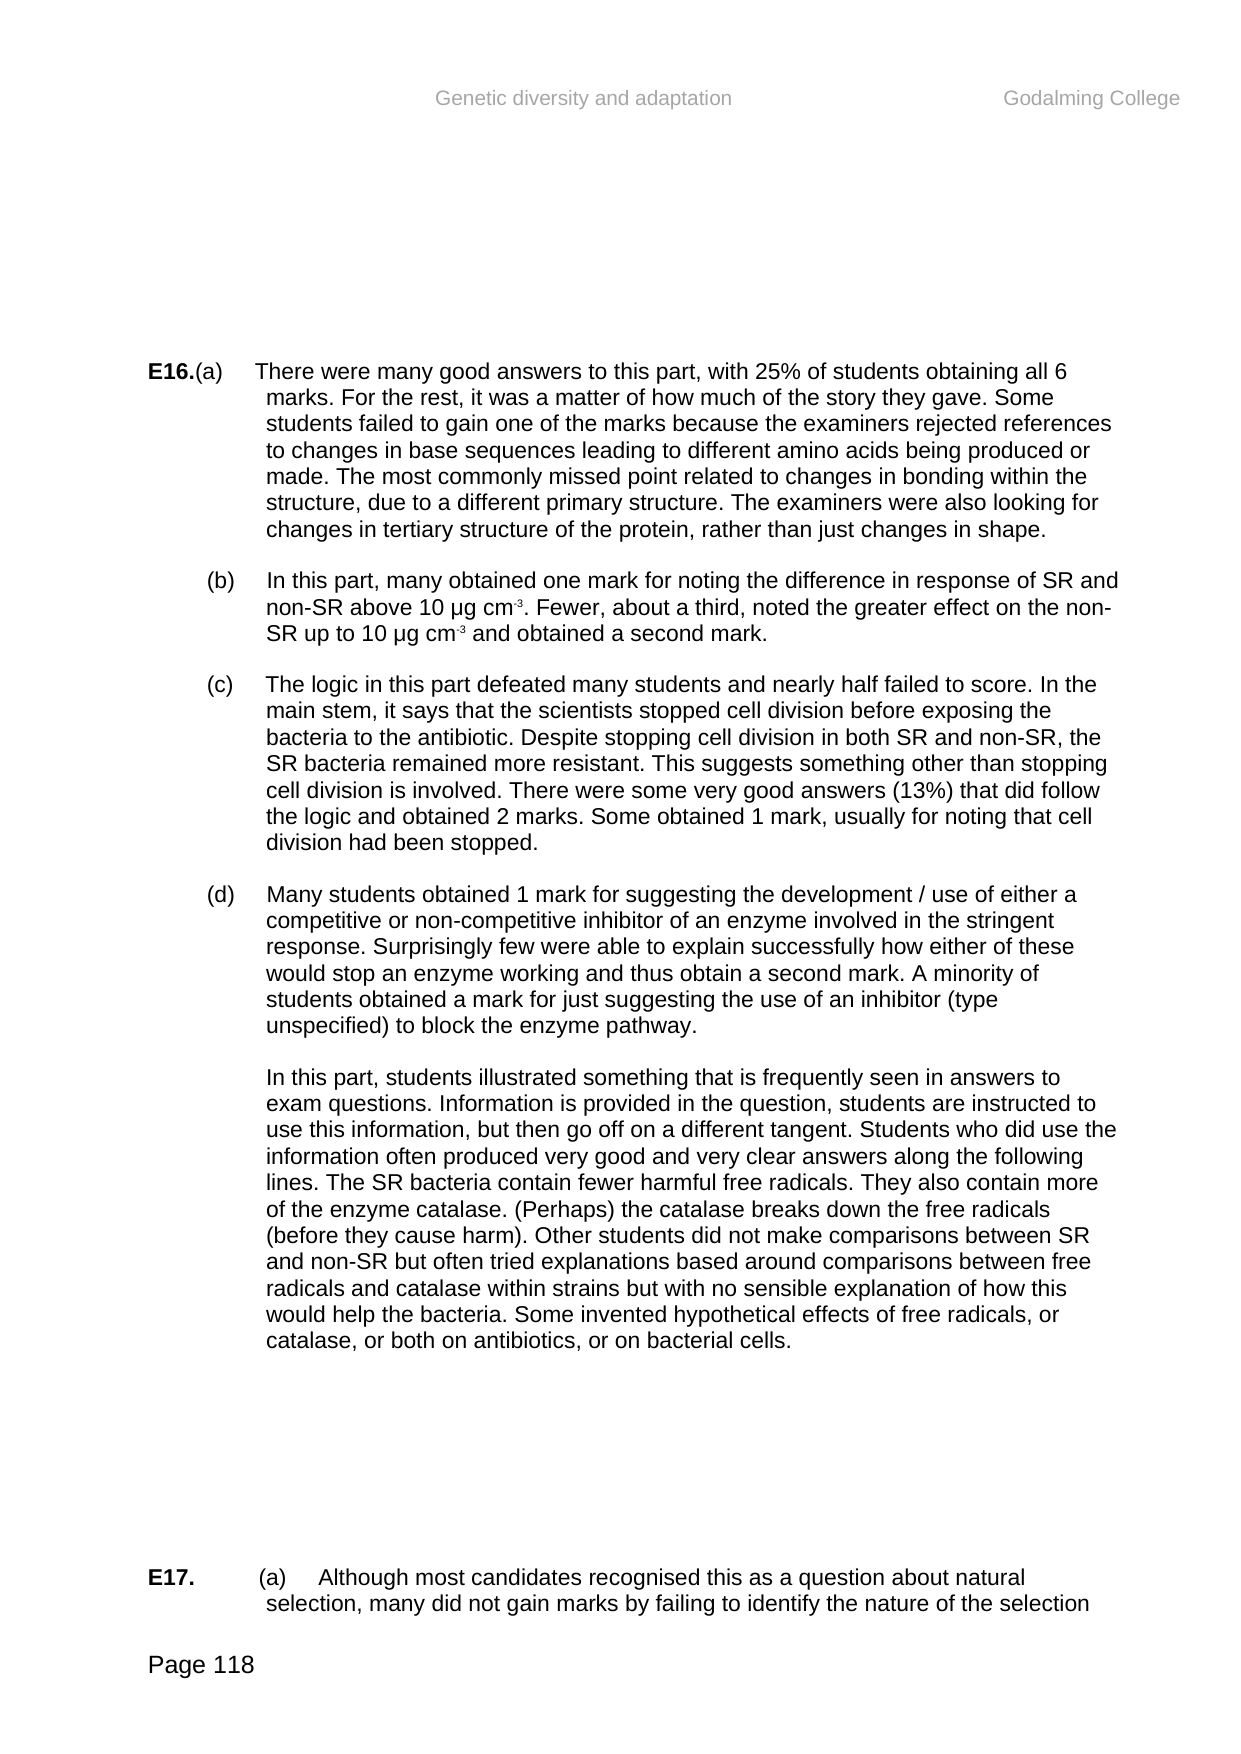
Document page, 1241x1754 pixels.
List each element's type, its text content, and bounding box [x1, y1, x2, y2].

text E16.(a) There were many good answers to this part, with 25% of students obtaining all 6 marks. For the rest, it was a matter of how much of the story they gave. Some students failed to gain one of the marks because the examiners rejected references to changes in base sequences leading to different amino acids being produced or made. The most commonly missed point related to changes in bonding within the structure, due to a different primary structure. The examiners were also looking for changes in tertiary structure of the protein, rather than just changes in shape. [148, 358, 1122, 542]
text (c) The logic in this part defeated many students and nearly half failed to score. In the main stem, it says that the scientists stopped cell division before exposing the bacteria to the antibiotic. Despite stopping cell division in both SR and non-SR, the SR bacteria remained more resistant. This suggests something other than stopping cell division is involved. There were some very good answers (13%) that did follow the logic and obtained 2 marks. Some obtained 1 mark, usually for noting that cell division had been stopped. [207, 671, 1122, 856]
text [148, 1564, 1122, 1616]
text (d) Many students obtained 1 mark for suggesting the development / use of either a competitive or non-competitive inhibitor of an enzyme involved in the stringent response. Surprisingly few were able to explain successfully how either of these would stop an enzyme working and thus obtain a second mark. A minority of students obtained a mark for just suggesting the use of an inhibitor (type unspecified) to block the enzyme pathway. [207, 881, 1122, 1039]
text (b) In this part, many obtained one mark for noting the difference in response of SR and non-SR above 10 μg cm-3. Fewer, about a third, noted the greater effect on the non-SR up to 10 μg cm-3 and obtained a second mark. [207, 567, 1122, 646]
text In this part, students illustrated something that is frequently seen in answers to exam questions. Information is provided in the question, students are instructed to use this information, but then go off on a different tangent. Students who did use the information often produced very good and very clear answers along the following lines. The SR bacteria contain fewer harmful free radicals. They also contain more of the enzyme catalase. (Perhaps) the catalase breaks down the free radicals (before they cause harm). Other students did not make comparisons between SR and non-SR but often tried explanations based around comparisons between free radicals and catalase within strains but with no sensible explanation of how this would help the bacteria. Some invented hypothetical effects of free radicals, or catalase, or both on antibiotics, or on bacterial cells. [266, 1064, 1122, 1354]
